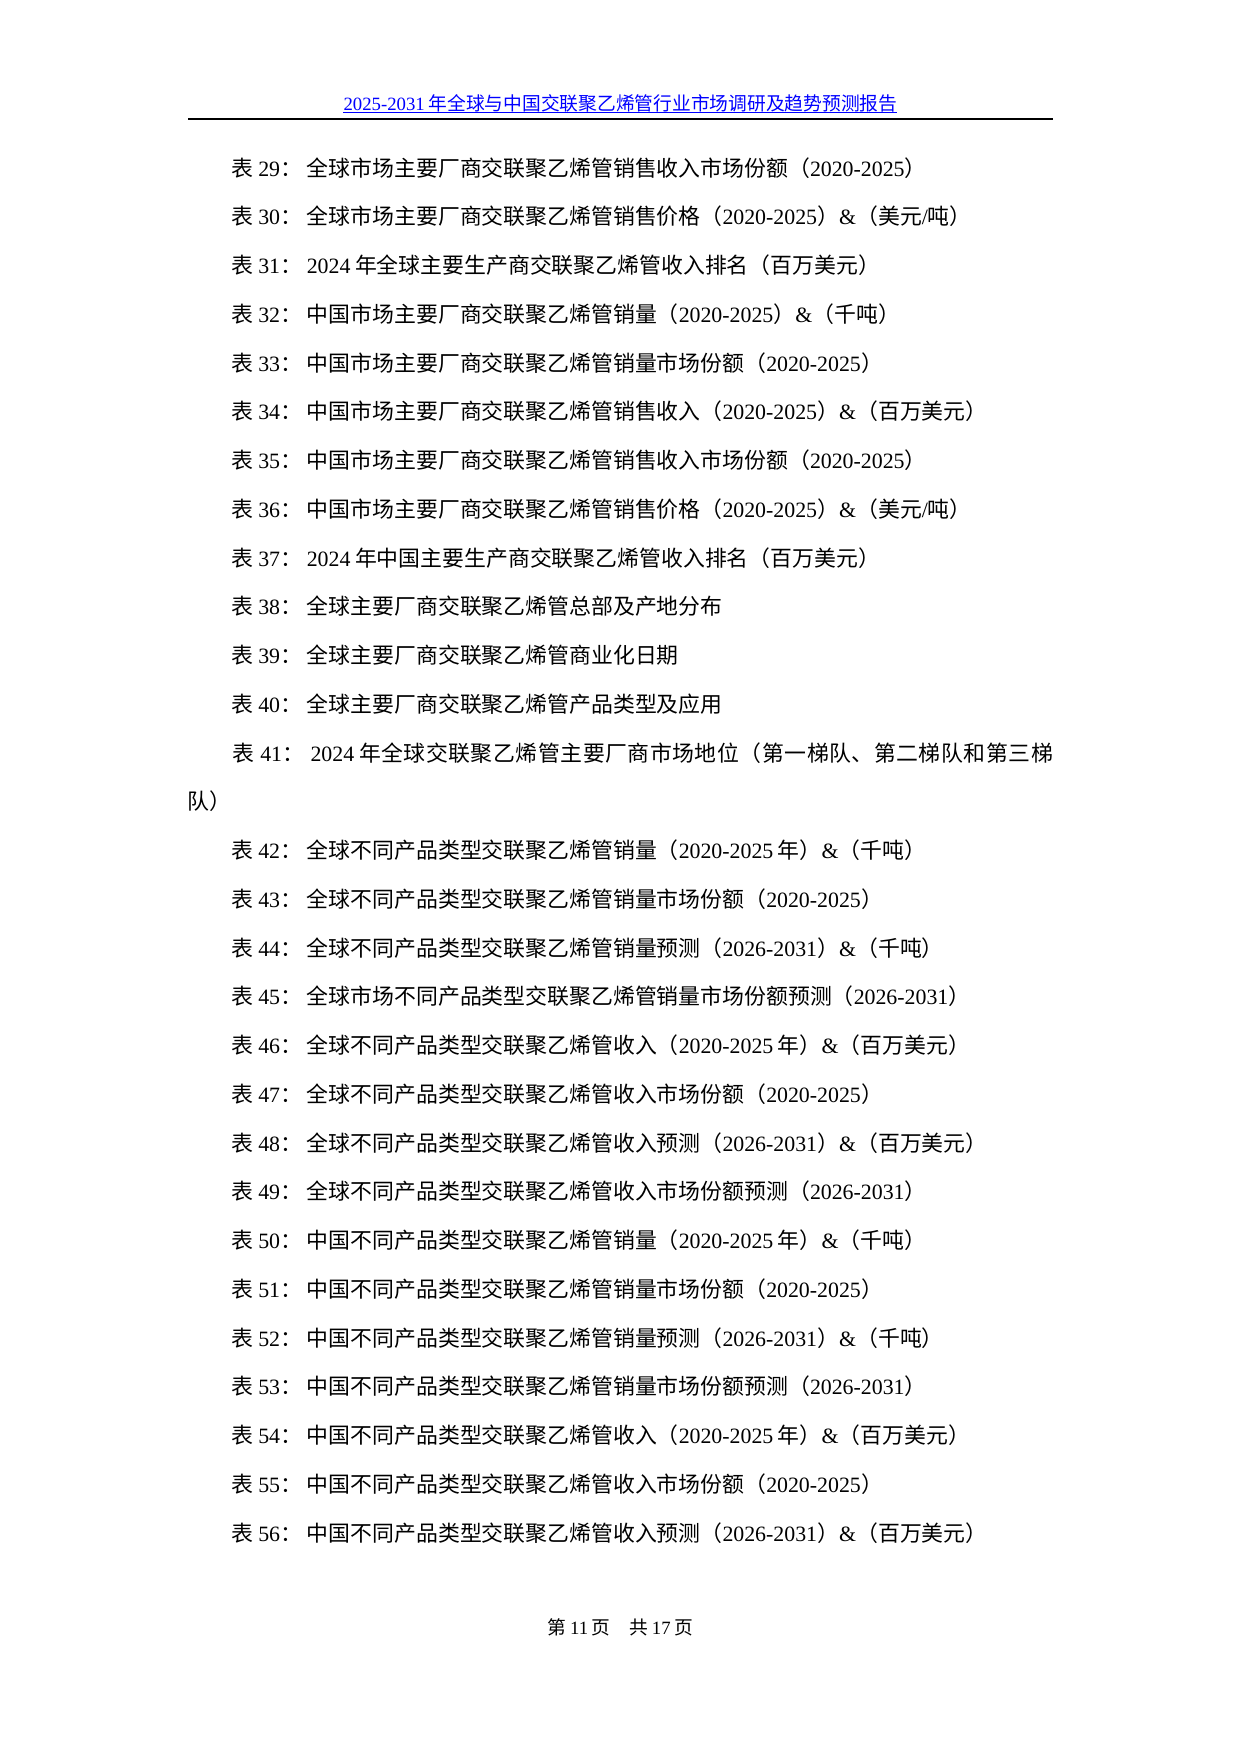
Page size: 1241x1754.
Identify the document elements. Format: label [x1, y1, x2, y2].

text [187, 150, 1053, 1548]
